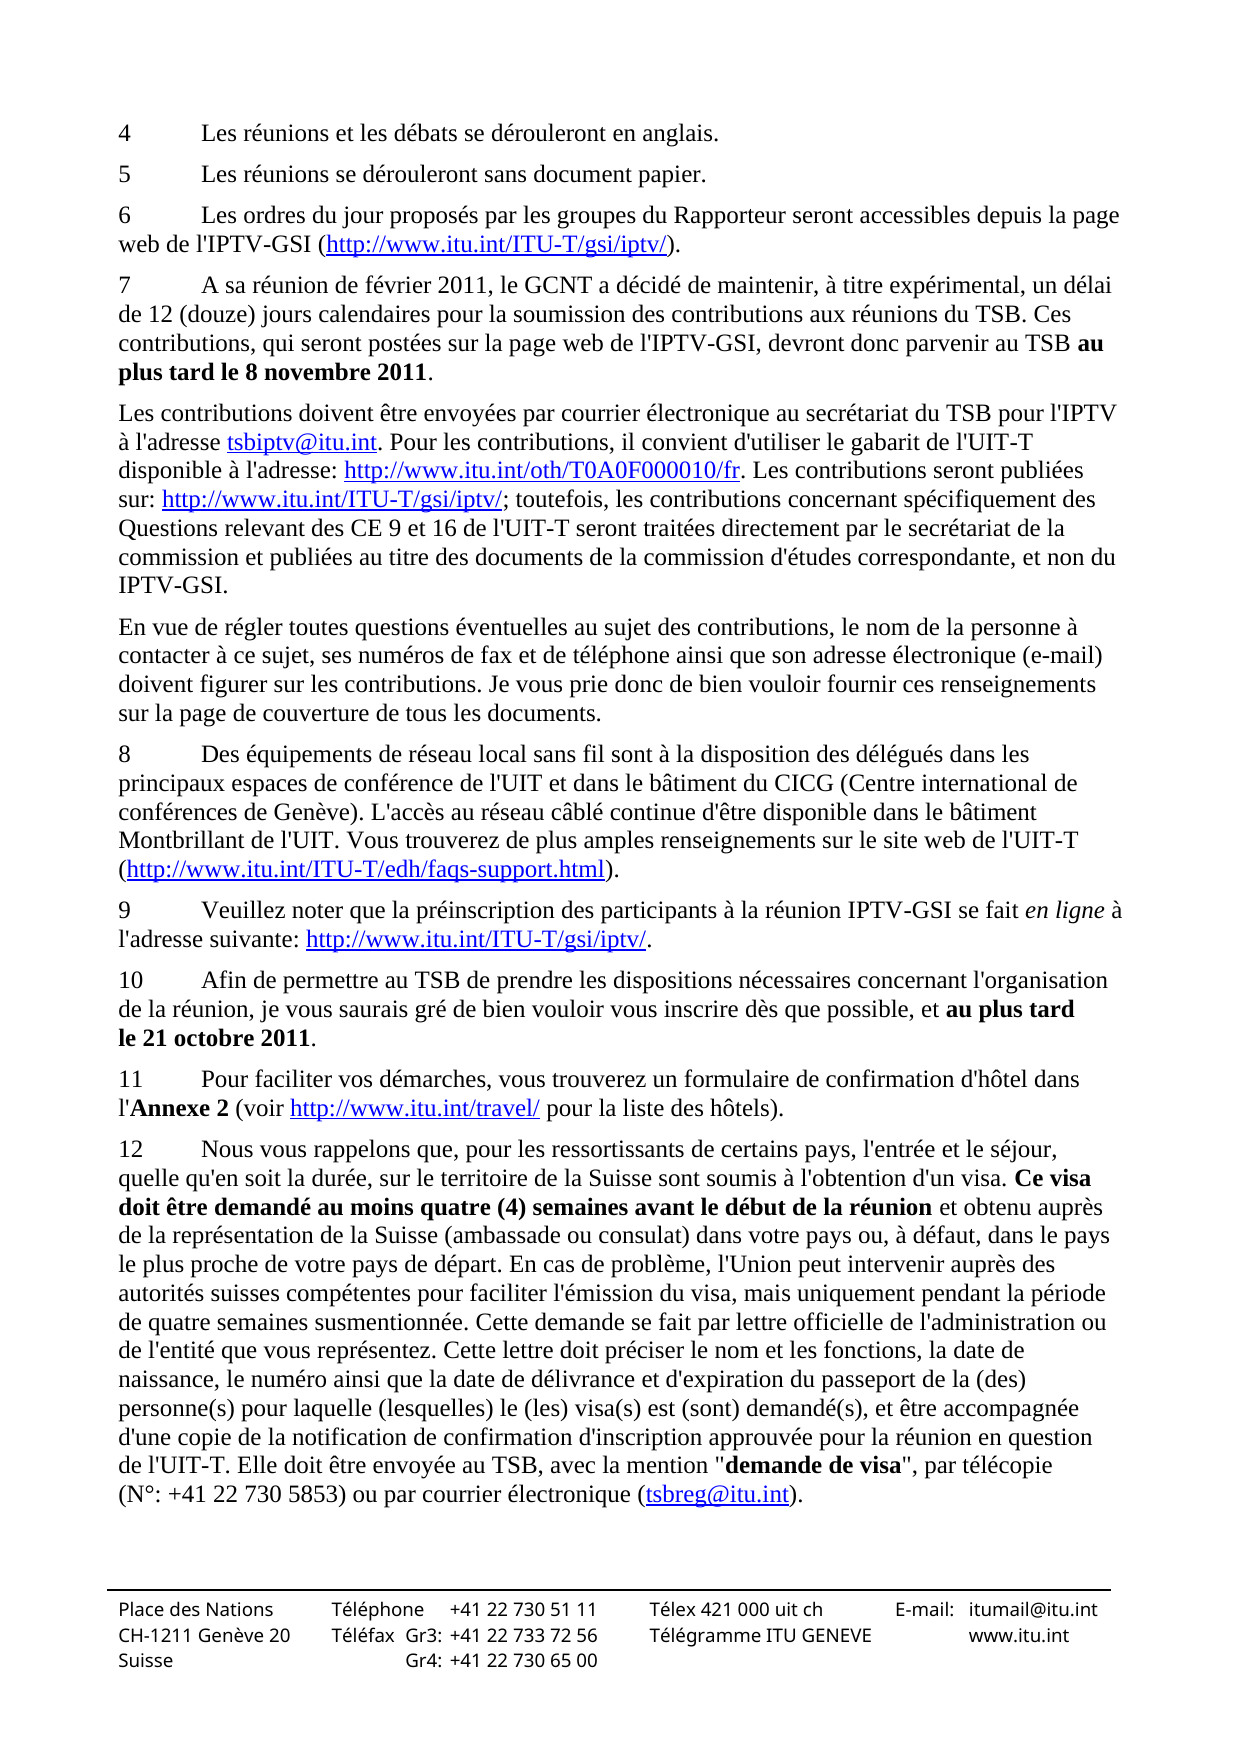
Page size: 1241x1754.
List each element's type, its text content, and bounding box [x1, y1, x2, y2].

text Les contributions doivent être envoyées par courrier électronique au secrétariat du TSB pour l'IPTV à l'adresse tsbiptv@itu.int. Pour les contributions, il convient d'utiliser le gabarit de l'UIT-T disponible à l'adresse: http://www.itu.int/oth/T0A0F000010/fr. Les contributions seront publiées sur: http://www.itu.int/ITU-T/gsi/iptv/; toutefois, les contributions concernant spécifiquement des Questions relevant des CE 9 et 16 de l'UIT-T seront traitées directement par le secrétariat de la commission et publiées au titre des documents de la commission d'études correspondante, et non du IPTV-GSI. [118, 398, 1122, 599]
text En vue de régler toutes questions éventuelles au sujet des contributions, le nom de la personne à contacter à ce sujet, ses numéros de fax et de téléphone ainsi que son adresse électronique (e-mail) doivent figurer sur les contributions. Je vous prie donc de bien vouloir fournir ces renseignements sur la page de couverture de tous les documents. [118, 612, 1122, 727]
text 12 Nous vous rappelons que, pour les ressortissants de certains pays, l'entrée et le séjour, quelle qu'en soit la durée, sur le territoire de la Suisse sont soumis à l'obtention d'un visa. Ce visa doit être demandé au moins quatre (4) semaines avant le début de la réunion et obtenu auprès de la représentation de la Suisse (ambassade ou consulat) dans votre pays ou, à défaut, dans le pays le plus proche de votre pays de départ. En cas de problème, l'Union peut intervenir auprès des autorités suisses compétentes pour faciliter l'émission du visa, mais uniquement pendant la période de quatre semaines susmentionnée. Cette demande se fait par lettre officielle de l'administration ou de l'entité que vous représentez. Cette lettre doit préciser le nom et les fonctions, la date de naissance, le numéro ainsi que la date de délivrance et d'expiration du passeport de la (des) personne(s) pour laquelle (lesquelles) le (les) visa(s) est (sont) demandé(s), et être accompagnée d'une copie de la notification de confirmation d'inscription approuvée pour la réunion en question de l'UIT-T. Elle doit être envoyée au TSB, avec la mention "demande de visa", par télécopie (N°: +41 22 730 5853) ou par courrier électronique (tsbreg@itu.int). [118, 1134, 1122, 1508]
text 7 A sa réunion de février 2011, le GCNT a décidé de maintenir, à titre expérimental, un délai de 12 (douze) jours calendaires pour la soumission des contributions aux réunions du TSB. Ces contributions, qui seront postées sur la page web de l'IPTV-GSI, devront donc parvenir au TSB au plus tard le 8 novembre 2011. [118, 271, 1122, 386]
text 8 Des équipements de réseau local sans fil sont à la disposition des délégués dans les principaux espaces de conférence de l'UIT et dans le bâtiment du CICG (Centre international de conférences de Genève). L'accès au réseau câblé continue d'être disponible dans le bâtiment Montbrillant de l'UIT. Vous trouverez de plus amples renseignements sur le site web de l'UIT-T (http://www.itu.int/ITU-T/edh/faqs-support.html). [118, 739, 1122, 883]
text 11 Pour faciliter vos démarches, vous trouverez un formulaire de confirmation d'hôtel dans l'Annexe 2 (voir http://www.itu.int/travel/ pour la liste des hôtels). [118, 1064, 1122, 1122]
text 5 Les réunions se dérouleront sans document papier. [118, 159, 1122, 188]
text 6 Les ordres du jour proposés par les groupes du Rapporteur seront accessibles depuis la page web de l'IPTV-GSI (http://www.itu.int/ITU-T/gsi/iptv/). [118, 201, 1122, 258]
text 9 Veuillez noter que la préinscription des participants à la réunion IPTV-GSI se fait en ligne à l'adresse suivante: http://www.itu.int/ITU-T/gsi/iptv/. [118, 896, 1122, 953]
text 10 Afin de permettre au TSB de prendre les dispositions nécessaires concernant l'organisation de la réunion, je vous saurais gré de bien vouloir vous inscrire dès que possible, et au plus tard le 21 octobre 2011. [118, 966, 1122, 1052]
text 4 Les réunions et les débats se dérouleront en anglais. [118, 118, 1122, 147]
